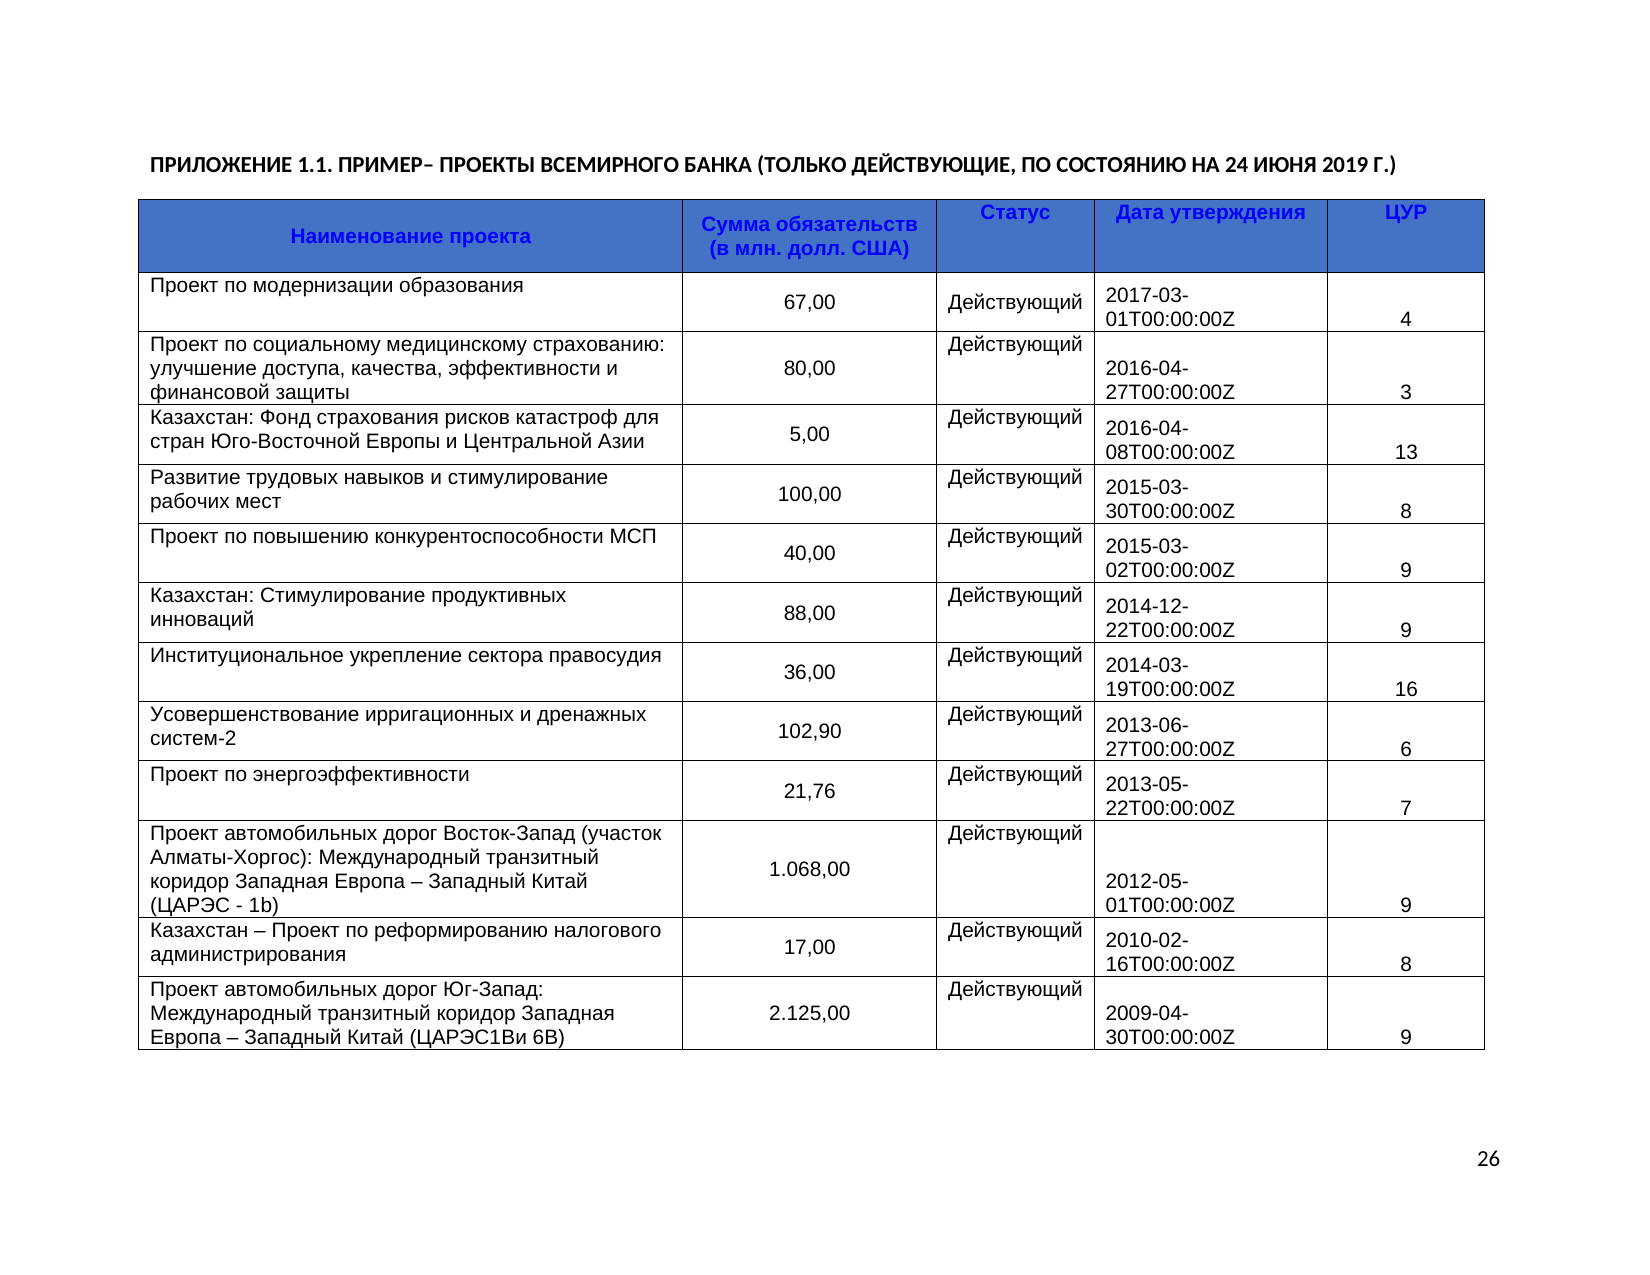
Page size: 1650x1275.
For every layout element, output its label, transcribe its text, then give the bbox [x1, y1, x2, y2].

table_cell Действующий [937, 273, 1094, 331]
table_cell 2014-03-19T00:00:00Z [1095, 643, 1327, 701]
table_cell 3 [1328, 332, 1484, 404]
table_cell Казахстан – Проект по реформированию налогового администрирования [139, 918, 682, 976]
table_cell 9 [1328, 524, 1484, 582]
table_cell Проект автомобильных дорог Юг-Запад: Международный транзитный коридор Западная Европа – Западный Китай (ЦАРЭС1Bи 6B) [139, 977, 682, 1049]
table_cell 67,00 [683, 273, 936, 331]
table_cell 2013-05-22T00:00:00Z [1095, 761, 1327, 820]
table_cell 2016-04-27T00:00:00Z [1095, 332, 1327, 404]
table_cell 100,00 [683, 465, 936, 523]
table_cell 1.068,00 [683, 821, 936, 917]
table_cell 2013-06-27T00:00:00Z [1095, 702, 1327, 760]
table_cell Усовершенствование ирригационных и дренажных систем-2 [139, 702, 682, 760]
table_cell 8 [1328, 465, 1484, 523]
table_cell 80,00 [683, 332, 936, 404]
table_cell 6 [1328, 702, 1484, 760]
table_cell Казахстан: Стимулирование продуктивных инноваций [139, 583, 682, 642]
table_cell 4 [1328, 273, 1484, 331]
table_cell 8 [1328, 918, 1484, 976]
table_cell 2.125,00 [683, 977, 936, 1049]
table_cell 21,76 [683, 761, 936, 820]
table_cell Действующий [937, 643, 1094, 701]
table_cell Институциональное укрепление сектора правосудия [139, 643, 682, 701]
table_header Наименование проекта [139, 200, 682, 272]
table_cell 9 [1328, 583, 1484, 642]
table_cell Действующий [937, 524, 1094, 582]
table_cell 2015-03-30T00:00:00Z [1095, 465, 1327, 523]
table_cell 9 [1328, 821, 1484, 917]
table_cell Проект по социальному медицинскому страхованию: улучшение доступа, качества, эффективности и финансовой защиты [139, 332, 682, 404]
table_cell 17,00 [683, 918, 936, 976]
table_cell 2009-04-30T00:00:00Z [1095, 977, 1327, 1049]
table_cell Проект по энергоэффективности [139, 761, 682, 820]
table_cell Действующий [937, 918, 1094, 976]
table_cell Действующий [937, 821, 1094, 917]
table_header Статус [937, 200, 1094, 272]
table_cell 9 [1328, 977, 1484, 1049]
table_cell 36,00 [683, 643, 936, 701]
table_cell 2016-04-08T00:00:00Z [1095, 405, 1327, 463]
table_cell 40,00 [683, 524, 936, 582]
table_cell 7 [1328, 761, 1484, 820]
table_cell Действующий [937, 405, 1094, 463]
table_cell Действующий [937, 332, 1094, 404]
table_cell Казахстан: Фонд страхования рисков катастроф для стран Юго-Восточной Европы и Центральной Азии [139, 405, 682, 463]
table_cell 88,00 [683, 583, 936, 642]
table_cell Действующий [937, 583, 1094, 642]
table_cell 102,90 [683, 702, 936, 760]
text ПРИЛОЖЕНИЕ 1.1. ПРИМЕР– ПРОЕКТЫ ВСЕМИРНОГО БАНКА (ТОЛЬКО ДЕЙСТВУЮЩИЕ, ПО СОСТОЯНИЮ НА 24 ИЮНЯ 2019 Г.) [150, 150, 1500, 178]
table_cell Проект по повышению конкурентоспособности МСП [139, 524, 682, 582]
table_cell 5,00 [683, 405, 936, 463]
table_cell 2017-03-01T00:00:00Z [1095, 273, 1327, 331]
table_cell Проект по модернизации образования [139, 273, 682, 331]
table_cell Действующий [937, 977, 1094, 1049]
table_header Дата утверждения [1095, 200, 1327, 272]
table_header Сумма обязательств (в млн. долл. США) [683, 200, 936, 272]
table_cell 16 [1328, 643, 1484, 701]
table_cell 2010-02-16T00:00:00Z [1095, 918, 1327, 976]
table_cell Действующий [937, 465, 1094, 523]
table_header ЦУР [1328, 200, 1484, 272]
table_cell 13 [1328, 405, 1484, 463]
table_cell 2015-03-02T00:00:00Z [1095, 524, 1327, 582]
table_cell Развитие трудовых навыков и стимулирование рабочих мест [139, 465, 682, 523]
table_cell 2014-12-22T00:00:00Z [1095, 583, 1327, 642]
table_cell Действующий [937, 761, 1094, 820]
table_cell Проект автомобильных дорог Восток-Запад (участок Алматы-Хоргос): Международный транзитный коридор Западная Европа – Западный Китай (ЦАРЭС - 1b) [139, 821, 682, 917]
table_cell 2012-05-01T00:00:00Z [1095, 821, 1327, 917]
table_cell Действующий [937, 702, 1094, 760]
